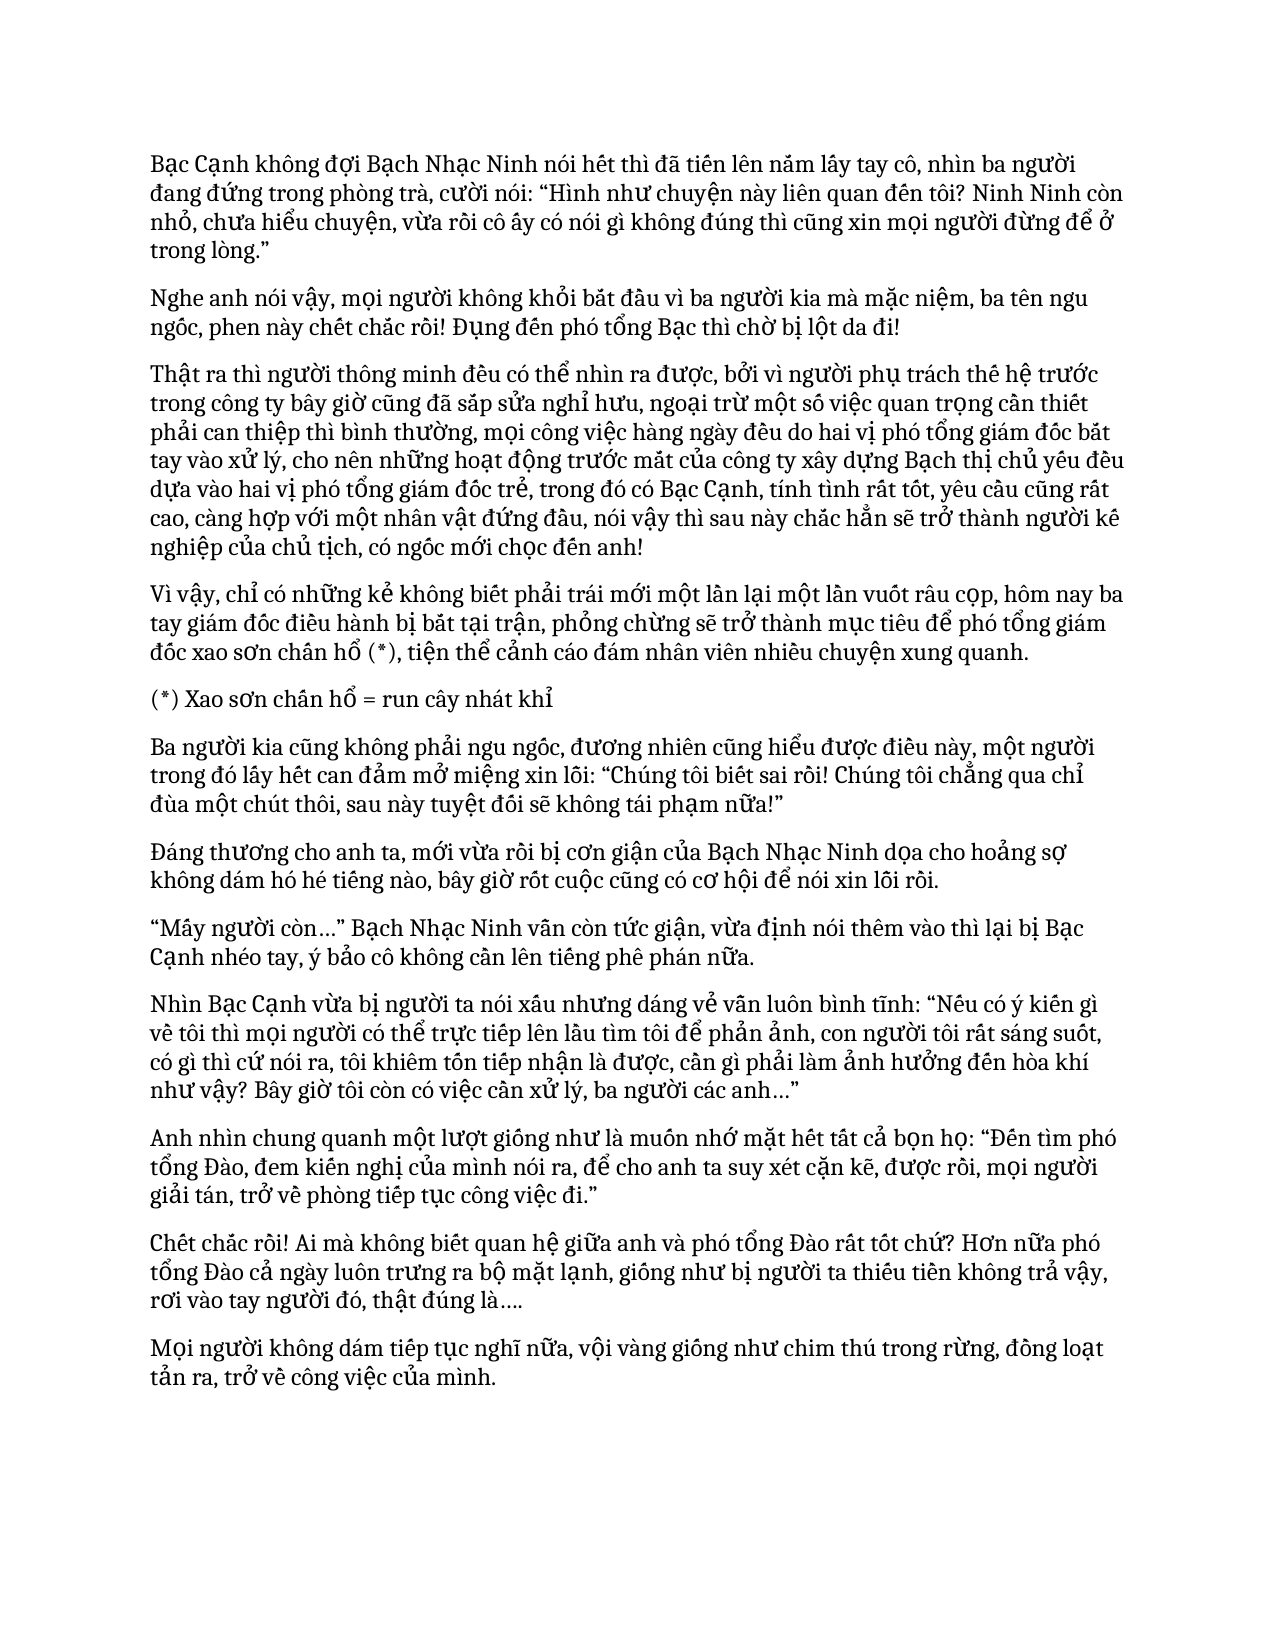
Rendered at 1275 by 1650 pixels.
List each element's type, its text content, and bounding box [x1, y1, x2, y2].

text Ba người kia cũng không phải ngu ngốc, đương nhiên cũng hiểu được điều này, một người trong đó lấy hết can đảm mở miệng xin lỗi: “Chúng tôi biết sai rồi! Chúng tôi chẳng qua chỉ đùa một chút thôi, sau này tuyệt đối sẽ không tái phạm nữa!” [150, 732, 1125, 819]
text Thật ra thì người thông minh đều có thể nhìn ra được, bởi vì người phụ trách thế hệ trước trong công ty bây giờ cũng đã sắp sửa nghỉ hưu, ngoại trừ một số việc quan trọng cần thiết phải can thiệp thì bình thường, mọi công việc hàng ngày đều do hai vị phó tổng giám đốc bắt tay vào xử lý, cho nên những hoạt động trước mắt của công ty xây dựng Bạch thị chủ yếu đều dựa vào hai vị phó tổng giám đốc trẻ, trong đó có Bạc Cạnh, tính tình rất tốt, yêu cầu cũng rất cao, càng hợp với một nhân vật đứng đầu, nói vậy thì sau này chắc hẳn sẽ trở thành người kế nghiệp của chủ tịch, có ngốc mới chọc đến anh! [150, 360, 1125, 561]
text Vì vậy, chỉ có những kẻ không biết phải trái mới một lần lại một lần vuốt râu cọp, hôm nay ba tay giám đốc điều hành bị bắt tại trận, phỏng chừng sẽ trở thành mục tiêu để phó tổng giám đốc xao sơn chấn hổ (*), tiện thể cảnh cáo đám nhân viên nhiều chuyện xung quanh. [150, 580, 1125, 666]
text Chết chắc rồi! Ai mà không biết quan hệ giữa anh và phó tổng Đào rất tốt chứ? Hơn nữa phó tổng Đào cả ngày luôn trưng ra bộ mặt lạnh, giống như bị người ta thiếu tiền không trả vậy, rơi vào tay người đó, thật đúng là…. [150, 1229, 1125, 1315]
text Bạc Cạnh không đợi Bạch Nhạc Ninh nói hết thì đã tiến lên nắm lấy tay cô, nhìn ba người đang đứng trong phòng trà, cười nói: “Hình như chuyện này liên quan đến tôi? Ninh Ninh còn nhỏ, chưa hiểu chuyện, vừa rồi cô ấy có nói gì không đúng thì cũng xin mọi người đừng để ở trong lòng.” [150, 150, 1125, 265]
text “Mấy người còn…” Bạch Nhạc Ninh vẫn còn tức giận, vừa định nói thêm vào thì lại bị Bạc Cạnh nhéo tay, ý bảo cô không cần lên tiếng phê phán nữa. [150, 914, 1125, 971]
text Đáng thương cho anh ta, mới vừa rồi bị cơn giận của Bạch Nhạc Ninh dọa cho hoảng sợ không dám hó hé tiếng nào, bây giờ rốt cuộc cũng có cơ hội để nói xin lỗi rồi. [150, 837, 1125, 895]
text Nghe anh nói vậy, mọi người không khỏi bắt đầu vì ba người kia mà mặc niệm, ba tên ngu ngốc, phen này chết chắc rồi! Đụng đến phó tổng Bạc thì chờ bị lột da đi! [150, 284, 1125, 341]
text Anh nhìn chung quanh một lượt giống như là muốn nhớ mặt hết tất cả bọn họ: “Đến tìm phó tổng Đào, đem kiến nghị của mình nói ra, để cho anh ta suy xét cặn kẽ, được rồi, mọi người giải tán, trở về phòng tiếp tục công việc đi.” [150, 1124, 1125, 1210]
text (*) Xao sơn chấn hổ = run cây nhát khỉ [150, 685, 1125, 714]
text Mọi người không dám tiếp tục nghĩ nữa, vội vàng giống như chim thú trong rừng, đồng loạt tản ra, trở về công việc của mình. [150, 1334, 1125, 1449]
text Nhìn Bạc Cạnh vừa bị người ta nói xấu nhưng dáng vẻ vẫn luôn bình tĩnh: “Nếu có ý kiến gì về tôi thì mọi người có thể trực tiếp lên lầu tìm tôi để phản ảnh, con người tôi rất sáng suốt, có gì thì cứ nói ra, tôi khiêm tốn tiếp nhận là được, cần gì phải làm ảnh hưởng đến hòa khí như vậy? Bây giờ tôi còn có việc cần xử lý, ba người các anh…” [150, 990, 1125, 1105]
